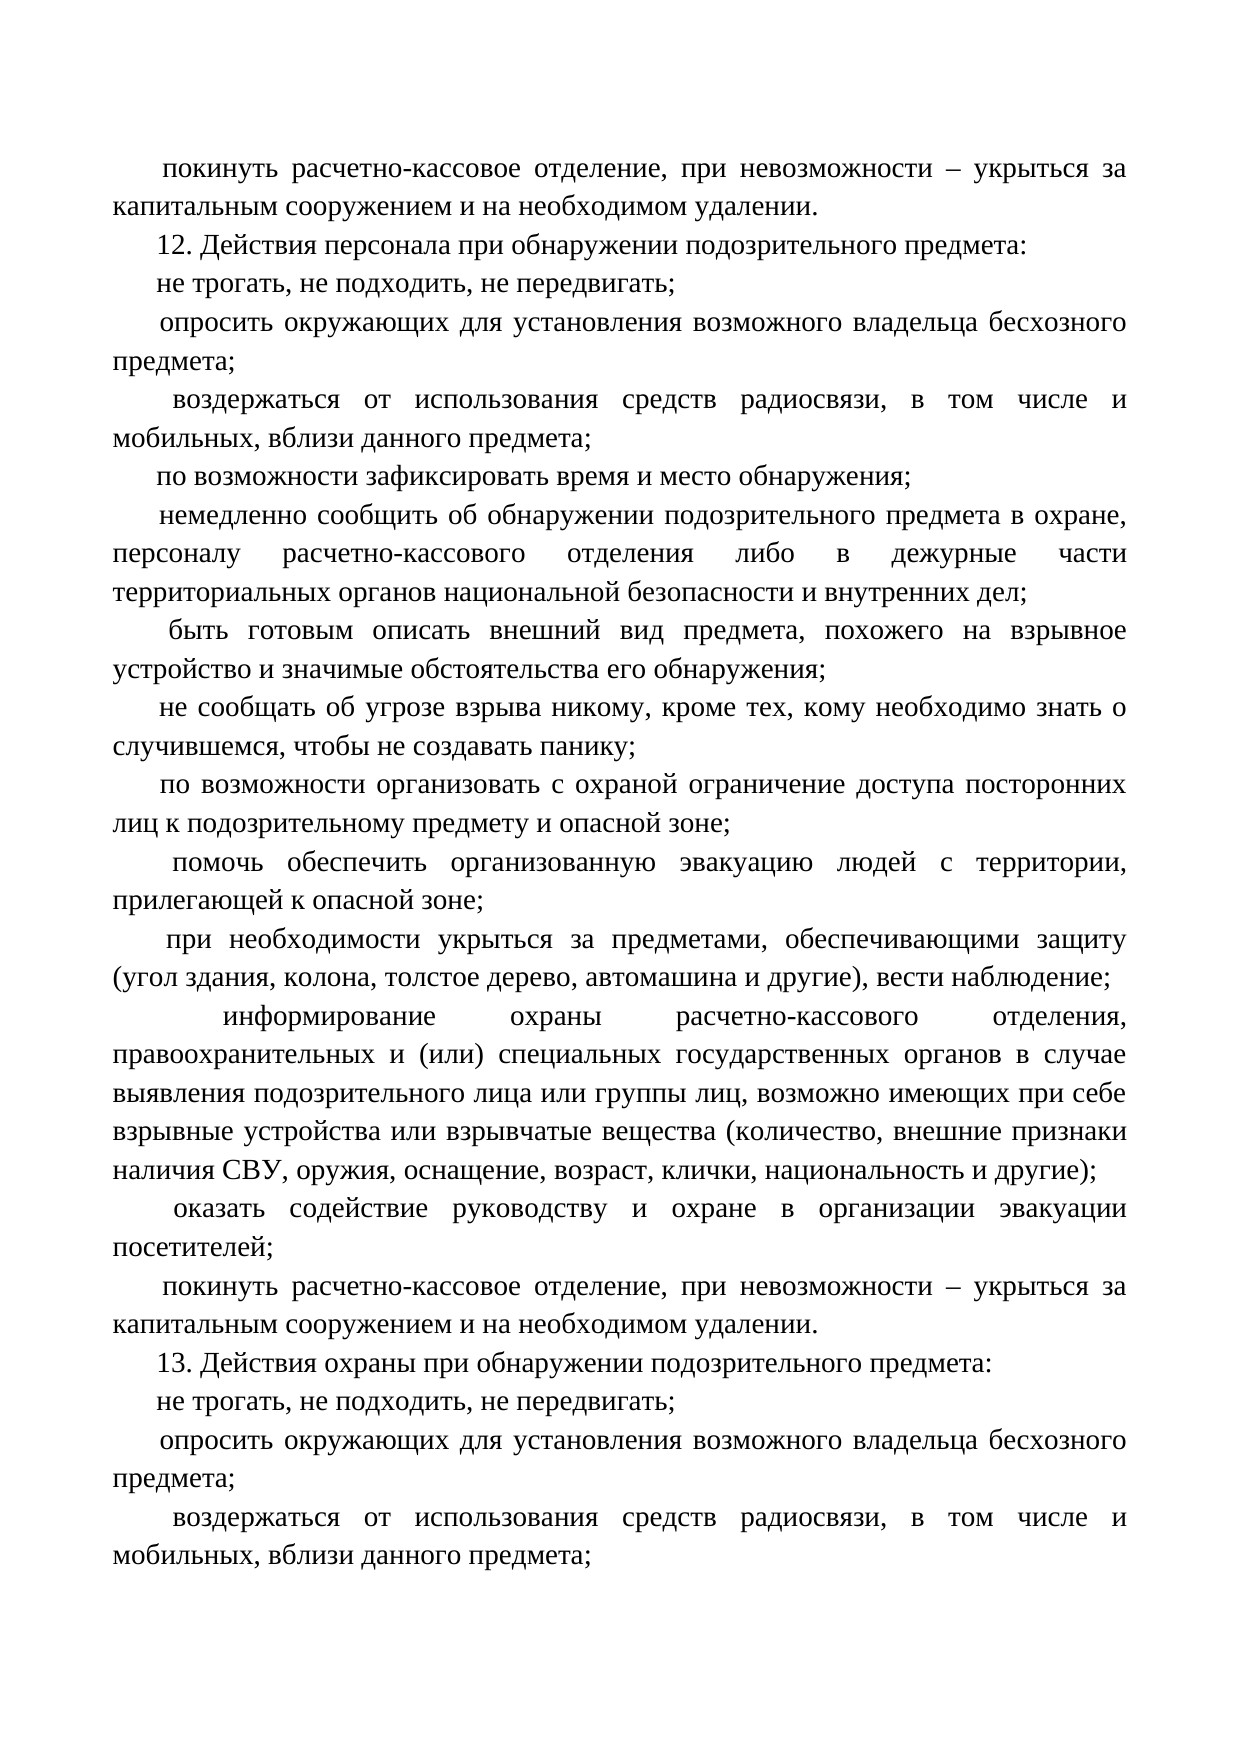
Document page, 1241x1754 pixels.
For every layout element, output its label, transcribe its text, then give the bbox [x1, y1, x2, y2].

text немедленно сообщить об обнаружении подозрительного предмета в охране, персоналу расчетно-кассового отделения либо в дежурные части территориальных органов национальной безопасности и внутренних дел; [112, 497, 1128, 607]
text быть готовым описать внешний вид предмета, похожего на взрывное устройство и значимые обстоятельства его обнаружения; [112, 612, 1128, 684]
text оказать содействие руководству и охране в организации эвакуации посетителей; [112, 1191, 1128, 1263]
text воздержаться от использования средств радиосвязи, в том числе и мобильных, вблизи данного предмета; [112, 1499, 1128, 1571]
text опросить окружающих для установления возможного владельца бесхозного предмета; [112, 304, 1128, 376]
text по возможности организовать с охраной ограничение доступа посторонних лиц к подозрительному предмету и опасной зоне; [112, 767, 1128, 839]
text покинуть расчетно-кассовое отделение, при невозможности – укрыться за капитальным сооружением и на необходимом удалении. [112, 150, 1128, 222]
text покинуть расчетно-кассовое отделение, при невозможности – укрыться за капитальным сооружением и на необходимом удалении. [112, 1268, 1128, 1340]
text 13. Действия охраны при обнаружении подозрительного предмета: [112, 1345, 1128, 1378]
text не трогать, не подходить, не передвигать; [112, 1383, 1128, 1417]
text информирование охраны расчетно-кассового отделения, правоохранительных и (или) специальных государственных органов в случае выявления подозрительного лица или группы лиц, возможно имеющих при себе взрывные устройства или взрывчатые вещества (количество, внешние признаки наличия СВУ, оружия, оснащение, возраст, клички, национальность и другие); [112, 998, 1128, 1186]
text опросить окружающих для установления возможного владельца бесхозного предмета; [112, 1422, 1128, 1494]
text воздержаться от использования средств радиосвязи, в том числе и мобильных, вблизи данного предмета; [112, 381, 1128, 453]
text при необходимости укрыться за предметами, обеспечивающими защиту (угол здания, колона, толстое дерево, автомашина и другие), вести наблюдение; [112, 921, 1128, 993]
text по возможности зафиксировать время и место обнаружения; [112, 458, 1128, 492]
text 12. Действия персонала при обнаружении подозрительного предмета: [112, 227, 1128, 261]
text не сообщать об угрозе взрыва никому, кроме тех, кому необходимо знать о случившемся, чтобы не создавать панику; [112, 689, 1128, 762]
text не трогать, не подходить, не передвигать; [112, 266, 1128, 299]
text помочь обеспечить организованную эвакуацию людей с территории, прилегающей к опасной зоне; [112, 844, 1128, 916]
